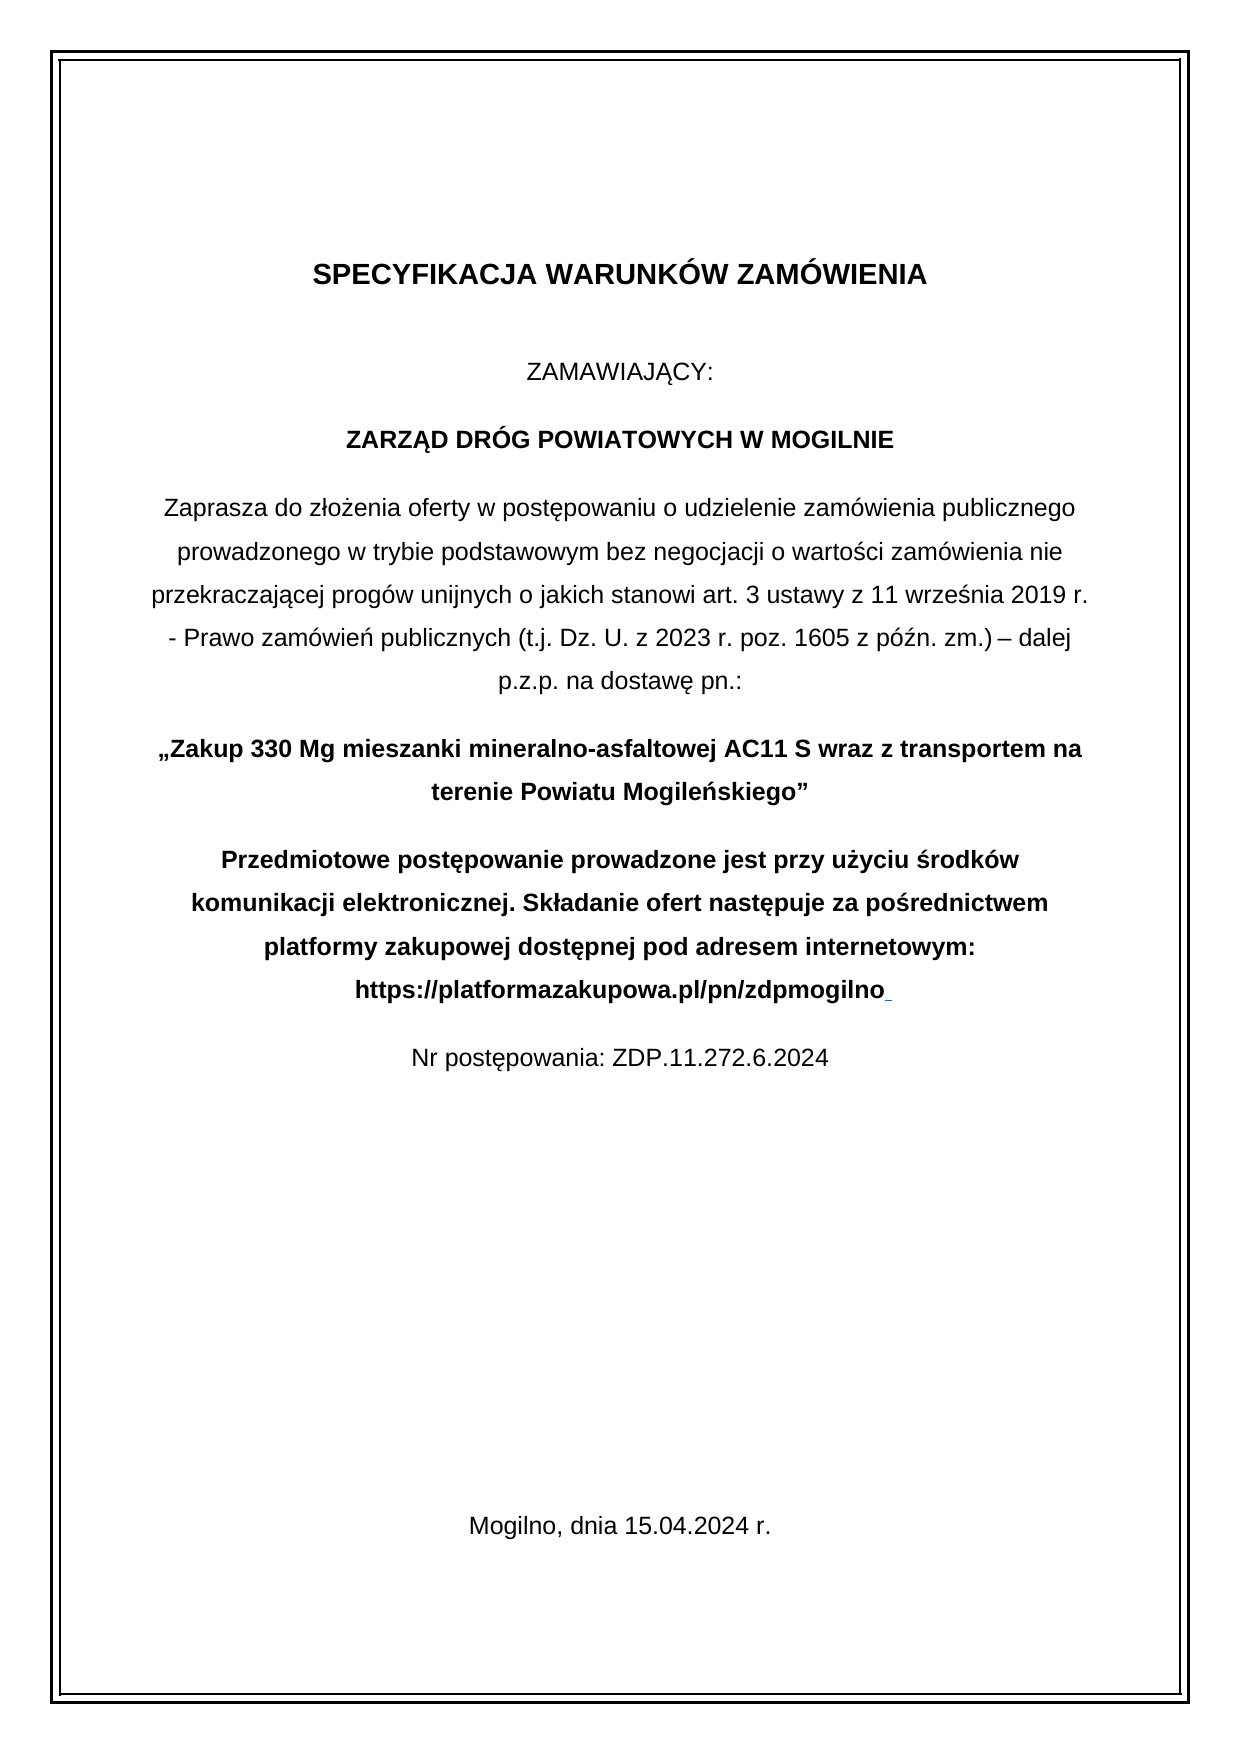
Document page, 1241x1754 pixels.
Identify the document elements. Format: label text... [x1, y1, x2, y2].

text Nr postępowania: ZDP.11.272.6.2024 [148, 1043, 1092, 1071]
text Przedmiotowe postępowanie prowadzone jest przy użyciu środków komunikacji elektronicznej. Składanie ofert następuje za pośrednictwem platformy zakupowej dostępnej pod adresem internetowym: https://platformazakupowa.pl/pn/zdpmogilno [148, 845, 1092, 1003]
text „Zakup 330 Mg mieszanki mineralno-asfaltowej AC11 S wraz z transportem na terenie Powiatu Mogileńskiego” [148, 734, 1092, 806]
text specyfikacja warunków zamówienia [148, 257, 1092, 290]
text zAMAWIAJĄCY: [148, 357, 1092, 386]
text Mogilno, dnia 15.04.2024 r. [148, 1511, 1092, 1539]
text Zaprasza do złożenia oferty w postępowaniu o udzielenie zamówienia publicznego prowadzonego w trybie podstawowym bez negocjacji o wartości zamówienia nie przekraczającej progów unijnych o jakich stanowi art. 3 ustawy z 11 września 2019 r. - Prawo zamówień publicznych (t.j. Dz. U. z 2023 r. poz. 1605 z późn. zm.) – dalej p.z.p. na dostawę pn.: [148, 493, 1092, 694]
text ZARZĄD DRÓG POWIATOWYCH W MOGILNIE [148, 425, 1092, 454]
